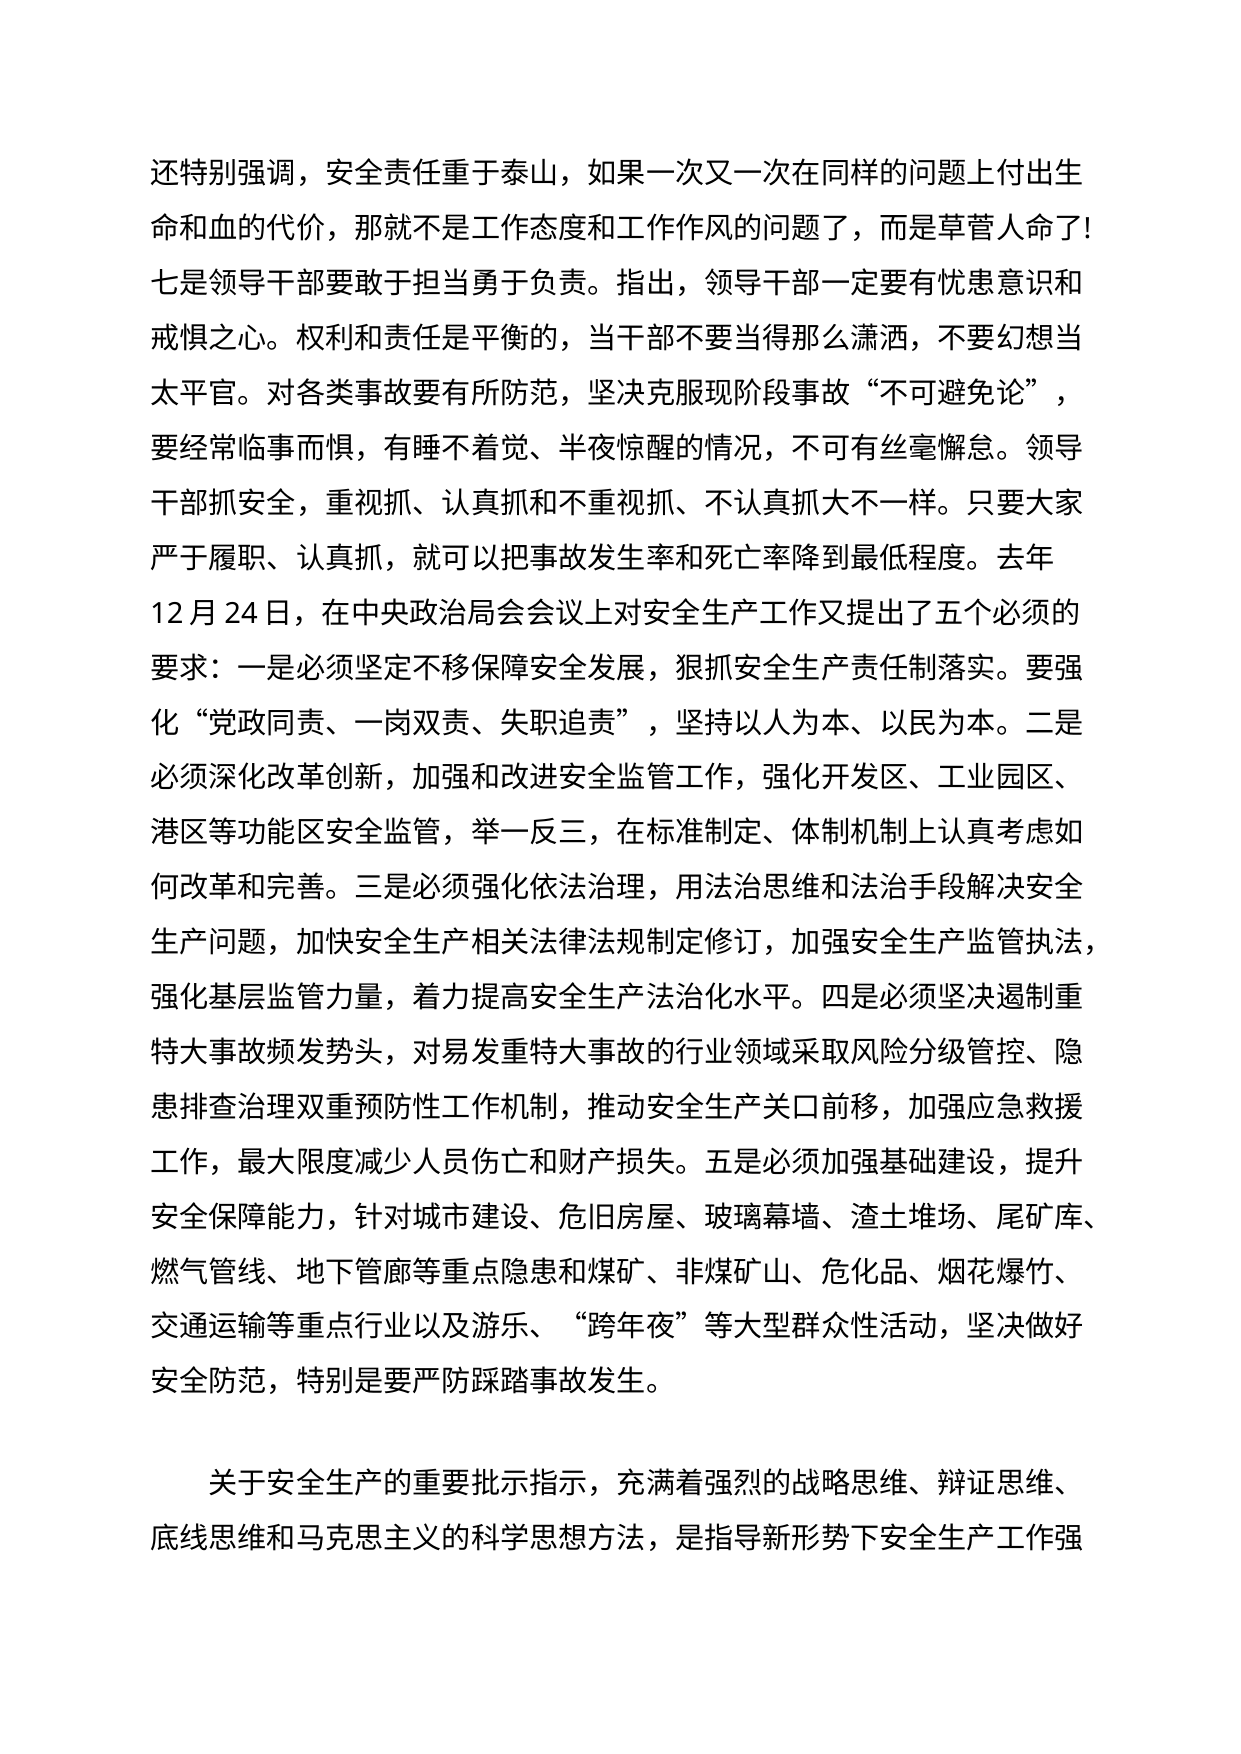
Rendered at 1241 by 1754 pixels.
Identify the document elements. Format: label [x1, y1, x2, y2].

text [150, 1460, 1090, 1557]
text [150, 150, 1090, 1400]
